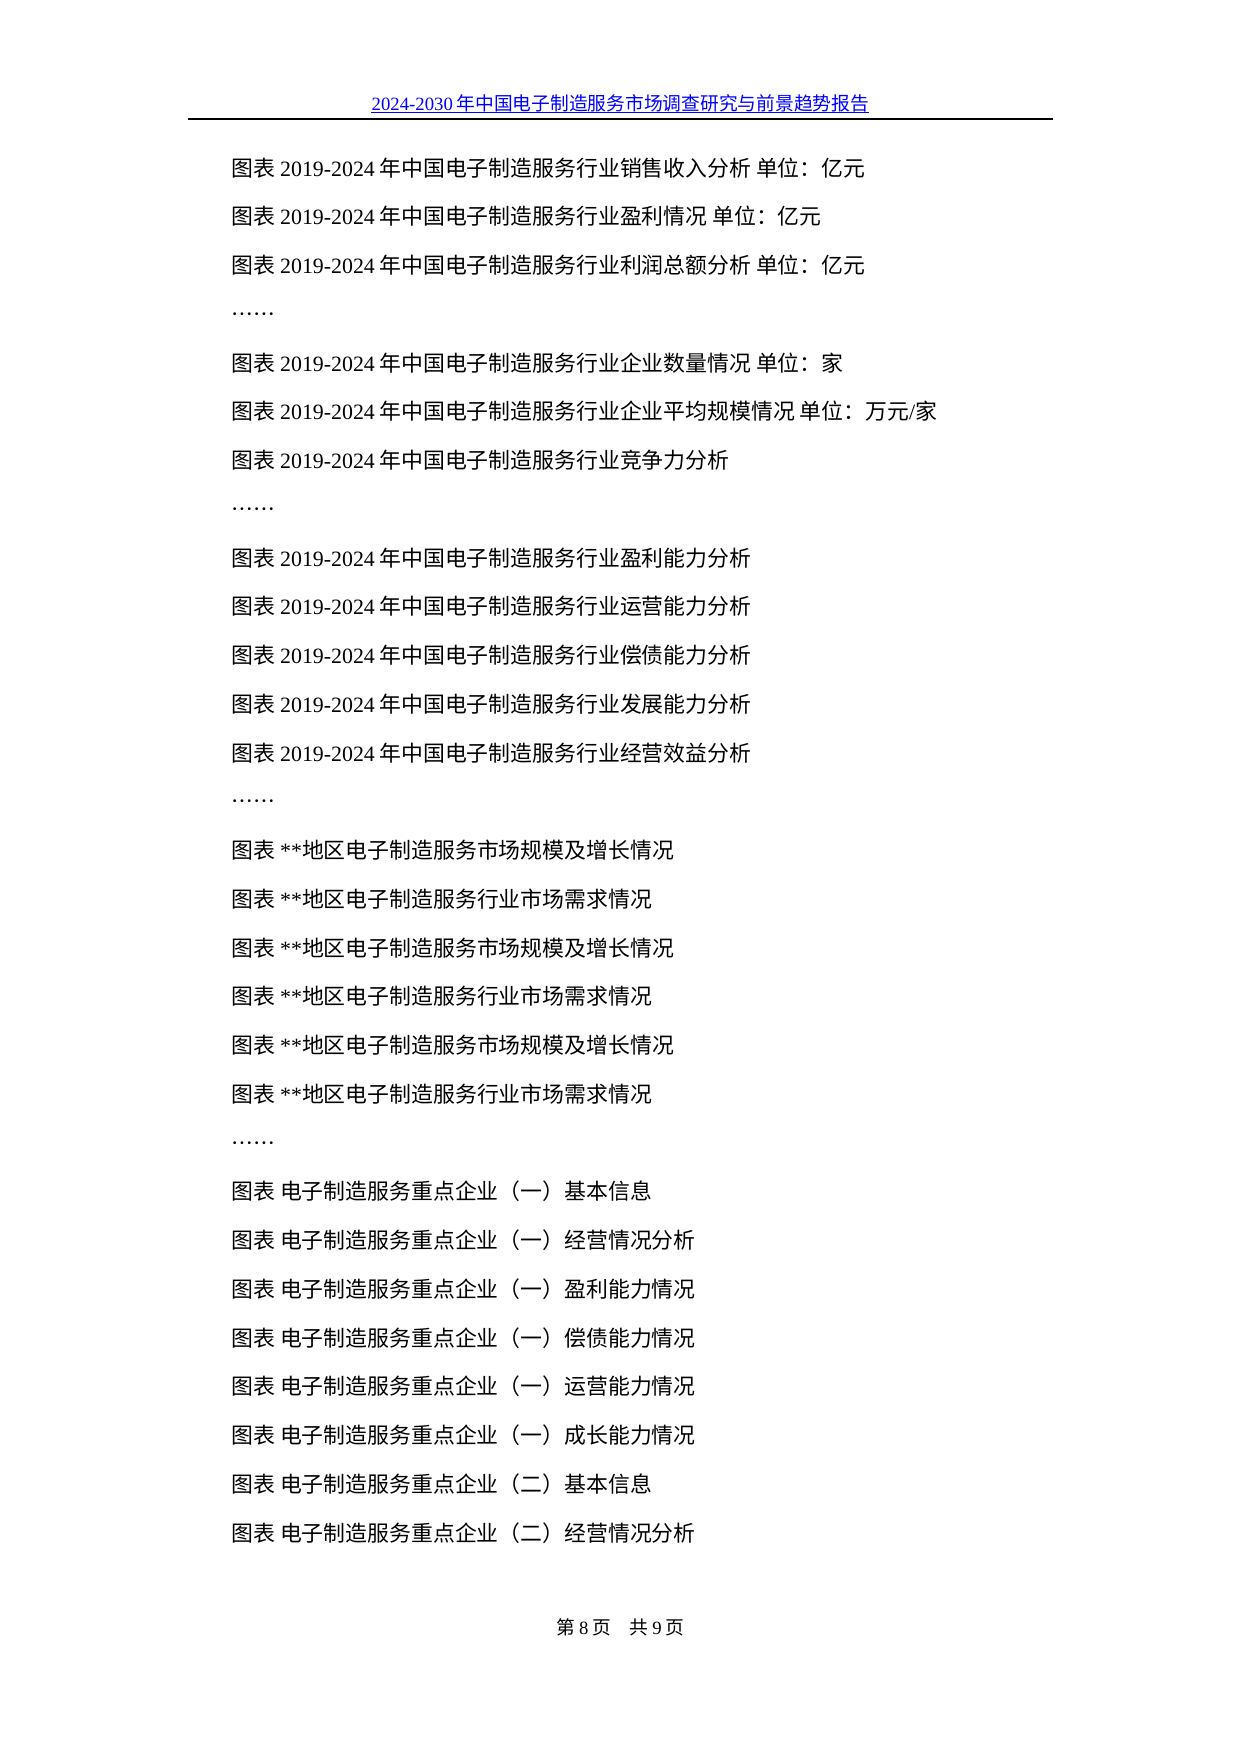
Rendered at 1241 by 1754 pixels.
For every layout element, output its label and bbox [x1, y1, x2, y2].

text [187, 150, 1053, 1548]
